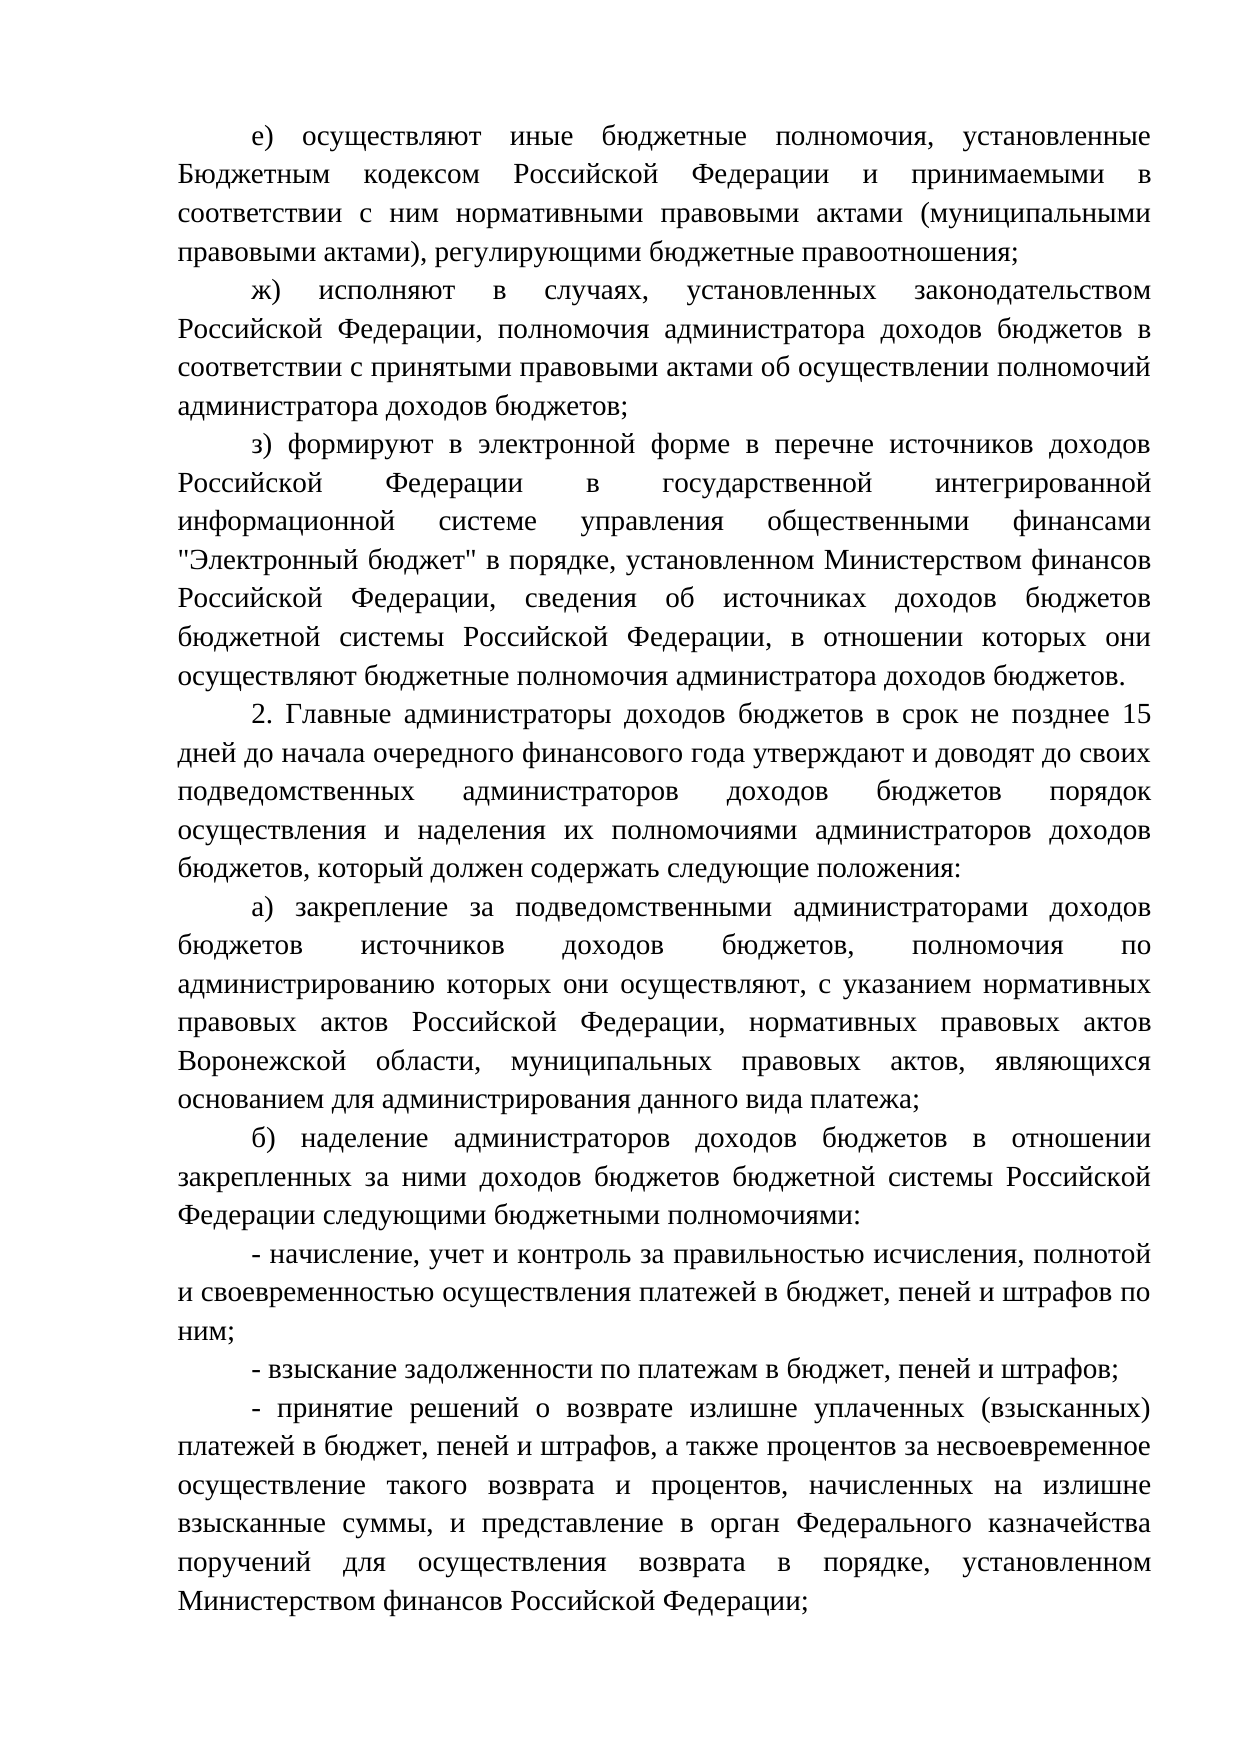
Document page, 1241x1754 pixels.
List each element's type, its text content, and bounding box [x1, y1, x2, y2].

text е) осуществляют иные бюджетные полномочия, установленные Бюджетным кодексом Российской Федерации и принимаемыми в соответствии с ним нормативными правовыми актами (муниципальными правовыми актами), регулирующими бюджетные правоотношения; [177, 118, 1152, 267]
text а) закрепление за подведомственными администраторами доходов бюджетов источников доходов бюджетов, полномочия по администрированию которых они осуществляют, с указанием нормативных правовых актов Российской Федерации, нормативных правовых актов Воронежской области, муниципальных правовых актов, являющихся основанием для администрирования данного вида платежа; [177, 889, 1152, 1115]
text - взыскание задолженности по платежам в бюджет, пеней и штрафов; [177, 1351, 1152, 1385]
text - принятие решений о возврате излишне уплаченных (взысканных) платежей в бюджет, пеней и штрафов, а также процентов за несвоевременное осуществление такого возврата и процентов, начисленных на излишне взысканные суммы, и представление в орган Федерального казначейства поручений для осуществления возврата в порядке, установленном Министерством финансов Российской Федерации; [177, 1390, 1152, 1616]
text 2. Главные администраторы доходов бюджетов в срок не позднее 15 дней до начала очередного финансового года утверждают и доводят до своих подведомственных администраторов доходов бюджетов порядок осуществления и наделения их полномочиями администраторов доходов бюджетов, который должен содержать следующие положения: [177, 696, 1152, 884]
text ж) исполняют в случаях, установленных законодательством Российской Федерации, полномочия администратора доходов бюджетов в соответствии с принятыми правовыми актами об осуществлении полномочий администратора доходов бюджетов; [177, 272, 1152, 421]
text - начисление, учет и контроль за правильностью исчисления, полнотой и своевременностью осуществления платежей в бюджет, пеней и штрафов по ним; [177, 1236, 1152, 1346]
text з) формируют в электронной форме в перечне источников доходов Российской Федерации в государственной интегрированной информационной системе управления общественными финансами "Электронный бюджет" в порядке, установленном Министерством финансов Российской Федерации, сведения об источниках доходов бюджетов бюджетной системы Российской Федерации, в отношении которых они осуществляют бюджетные полномочия администратора доходов бюджетов. [177, 426, 1152, 691]
text б) наделение администраторов доходов бюджетов в отношении закрепленных за ними доходов бюджетов бюджетной системы Российской Федерации следующими бюджетными полномочиями: [177, 1120, 1152, 1231]
